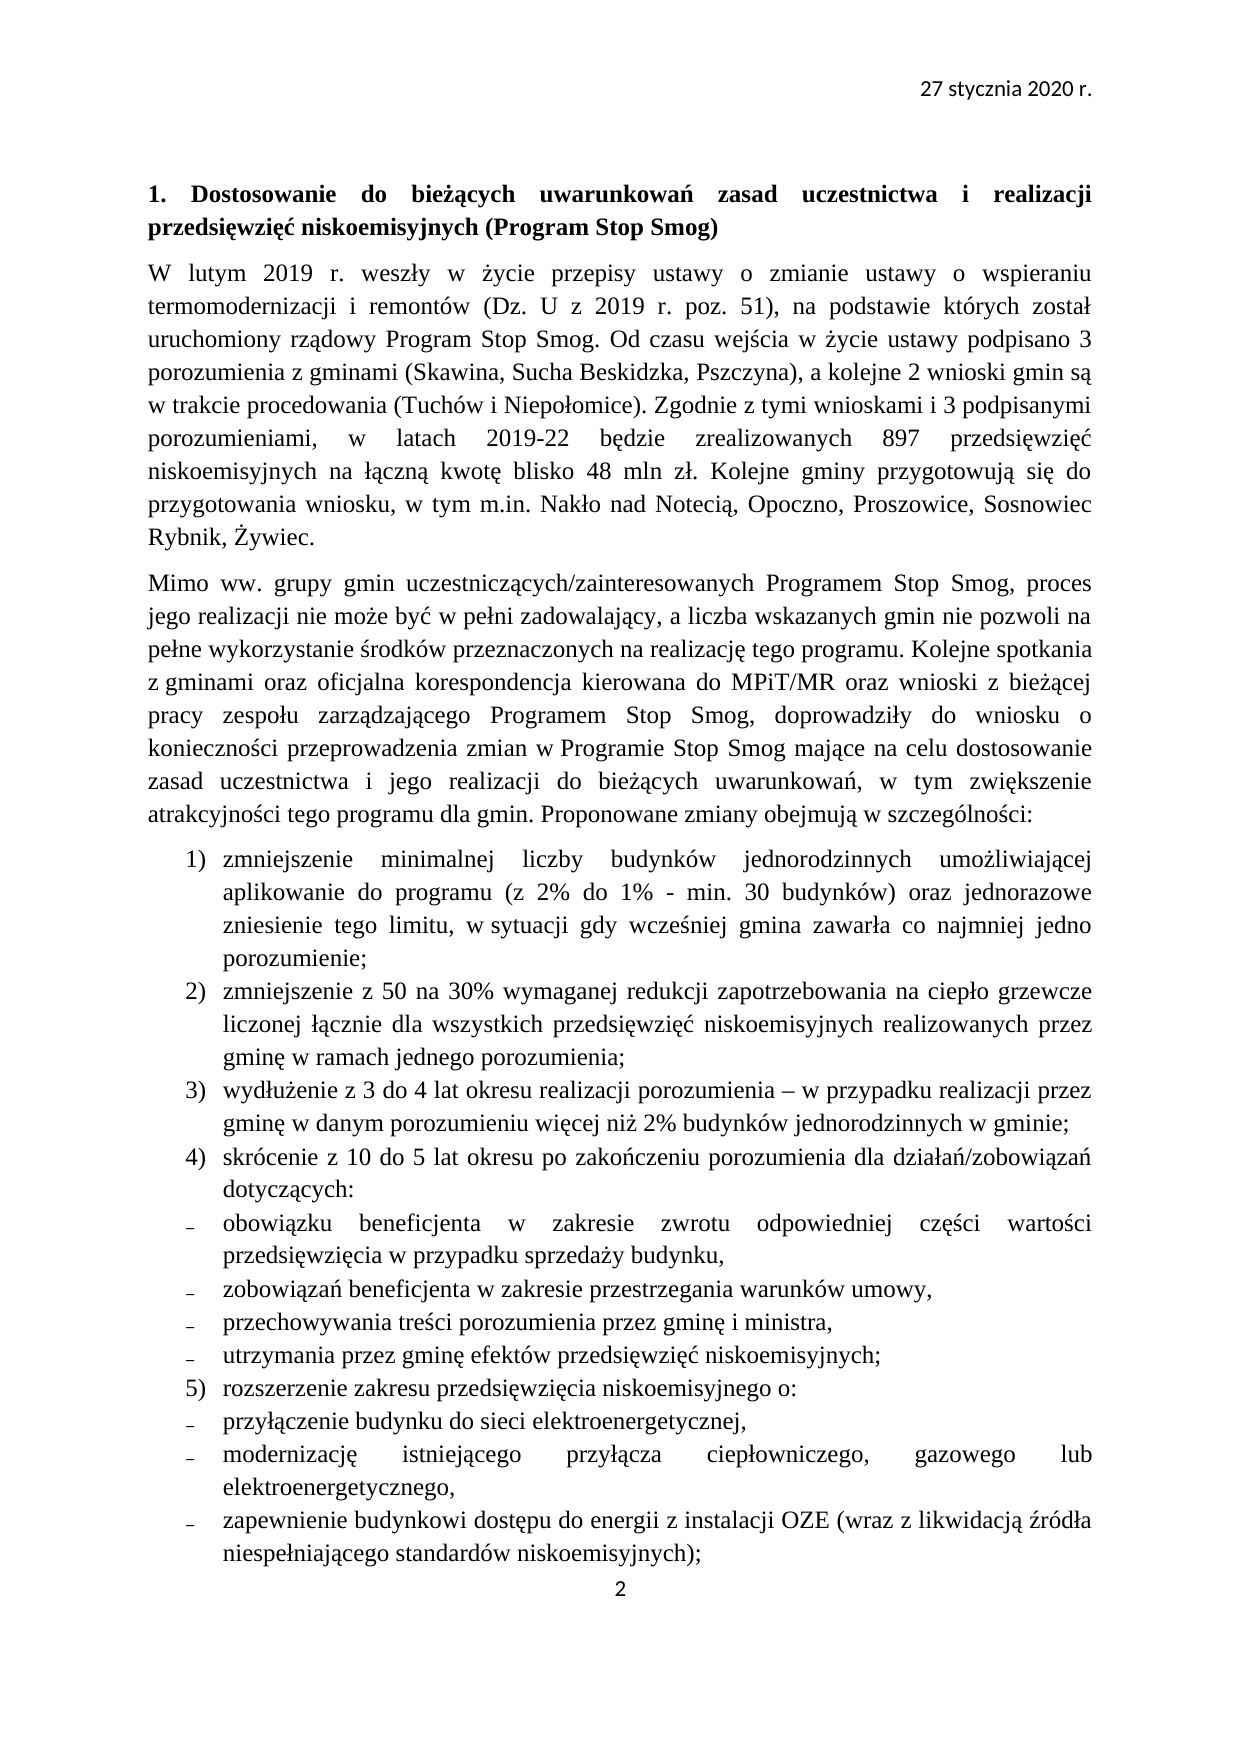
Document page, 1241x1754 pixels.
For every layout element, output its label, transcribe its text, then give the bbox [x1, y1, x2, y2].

list przyłączenie budynku do sieci elektroenergetycznej, [185, 1406, 1093, 1434]
text W lutym 2019 r. weszły w życie przepisy ustawy o zmianie ustawy o wspieraniu termomodernizacji i remontów (Dz. U z 2019 r. poz. 51), na podstawie których został uruchomiony rządowy Program Stop Smog. Od czasu wejścia w życie ustawy podpisano 3 porozumienia z gminami (Skawina, Sucha Beskidzka, Pszczyna), a kolejne 2 wnioski gmin są w trakcie procedowania (Tuchów i Niepołomice). Zgodnie z tymi wnioskami i 3 podpisanymi porozumieniami, w latach 2019-22 będzie zrealizowanych 897 przedsięwzięć niskoemisyjnych na łączną kwotę blisko 48 mln zł. Kolejne gminy przygotowują się do przygotowania wniosku, w tym m.in. Nakło nad Notecią, Opoczno, Proszowice, Sosnowiec Rybnik, Żywiec. [148, 258, 1093, 551]
list zapewnienie budynkowi dostępu do energii z instalacji OZE (wraz z likwidacją źródła niespełniającego standardów niskoemisyjnych); [185, 1505, 1093, 1567]
list skrócenie z 10 do 5 lat okresu po zakończeniu porozumienia dla działań/zobowiązań dotyczących: [185, 1142, 1093, 1203]
list przechowywania treści porozumienia przez gminę i ministra, [185, 1307, 1093, 1335]
list utrzymania przez gminę efektów przedsięwzięć niskoemisyjnych; [185, 1340, 1093, 1368]
list zmniejszenie minimalnej liczby budynków jednorodzinnych umożliwiającej aplikowanie do programu (z 2% do 1% - min. 30 budynków) oraz jednorazowe zniesienie tego limitu, w sytuacji gdy wcześniej gmina zawarła co najmniej jedno porozumienie; [185, 844, 1093, 972]
list modernizację istniejącego przyłącza ciepłowniczego, gazowego lub elektroenergetycznego, [185, 1439, 1093, 1501]
list obowiązku beneficjenta w zakresie zwrotu odpowiedniej części wartości przedsięwzięcia w przypadku sprzedaży budynku, [185, 1208, 1093, 1269]
list zobowiązań beneficjenta w zakresie przestrzegania warunków umowy, [185, 1274, 1093, 1302]
list wydłużenie z 3 do 4 lat okresu realizacji porozumienia – w przypadku realizacji przez gminę w danym porozumieniu więcej niż 2% budynków jednorodzinnych w gminie; [185, 1076, 1093, 1137]
list zmniejszenie z 50 na 30% wymaganej redukcji zapotrzebowania na ciepło grzewcze liczonej łącznie dla wszystkich przedsięwzięć niskoemisyjnych realizowanych przez gminę w ramach jednego porozumienia; [185, 976, 1093, 1071]
list rozszerzenie zakresu przedsięwzięcia niskoemisyjnego o: [185, 1373, 1093, 1401]
text 1. Dostosowanie do bieżących uwarunkowań zasad uczestnictwa i realizacji przedsięwzięć niskoemisyjnych (Program Stop Smog) [148, 179, 1093, 241]
text Mimo ww. grupy gmin uczestniczących/zainteresowanych Programem Stop Smog, proces jego realizacji nie może być w pełni zadowalający, a liczba wskazanych gmin nie pozwoli na pełne wykorzystanie środków przeznaczonych na realizację tego programu. Kolejne spotkania z gminami oraz oficjalna korespondencja kierowana do MPiT/MR oraz wnioski z bieżącej pracy zespołu zarządzającego Programem Stop Smog, doprowadziły do wniosku o konieczności przeprowadzenia zmian w Programie Stop Smog mające na celu dostosowanie zasad uczestnictwa i jego realizacji do bieżących uwarunkowań, w tym zwiększenie atrakcyjności tego programu dla gmin. Proponowane zmiany obejmują w szczególności: [148, 568, 1093, 828]
